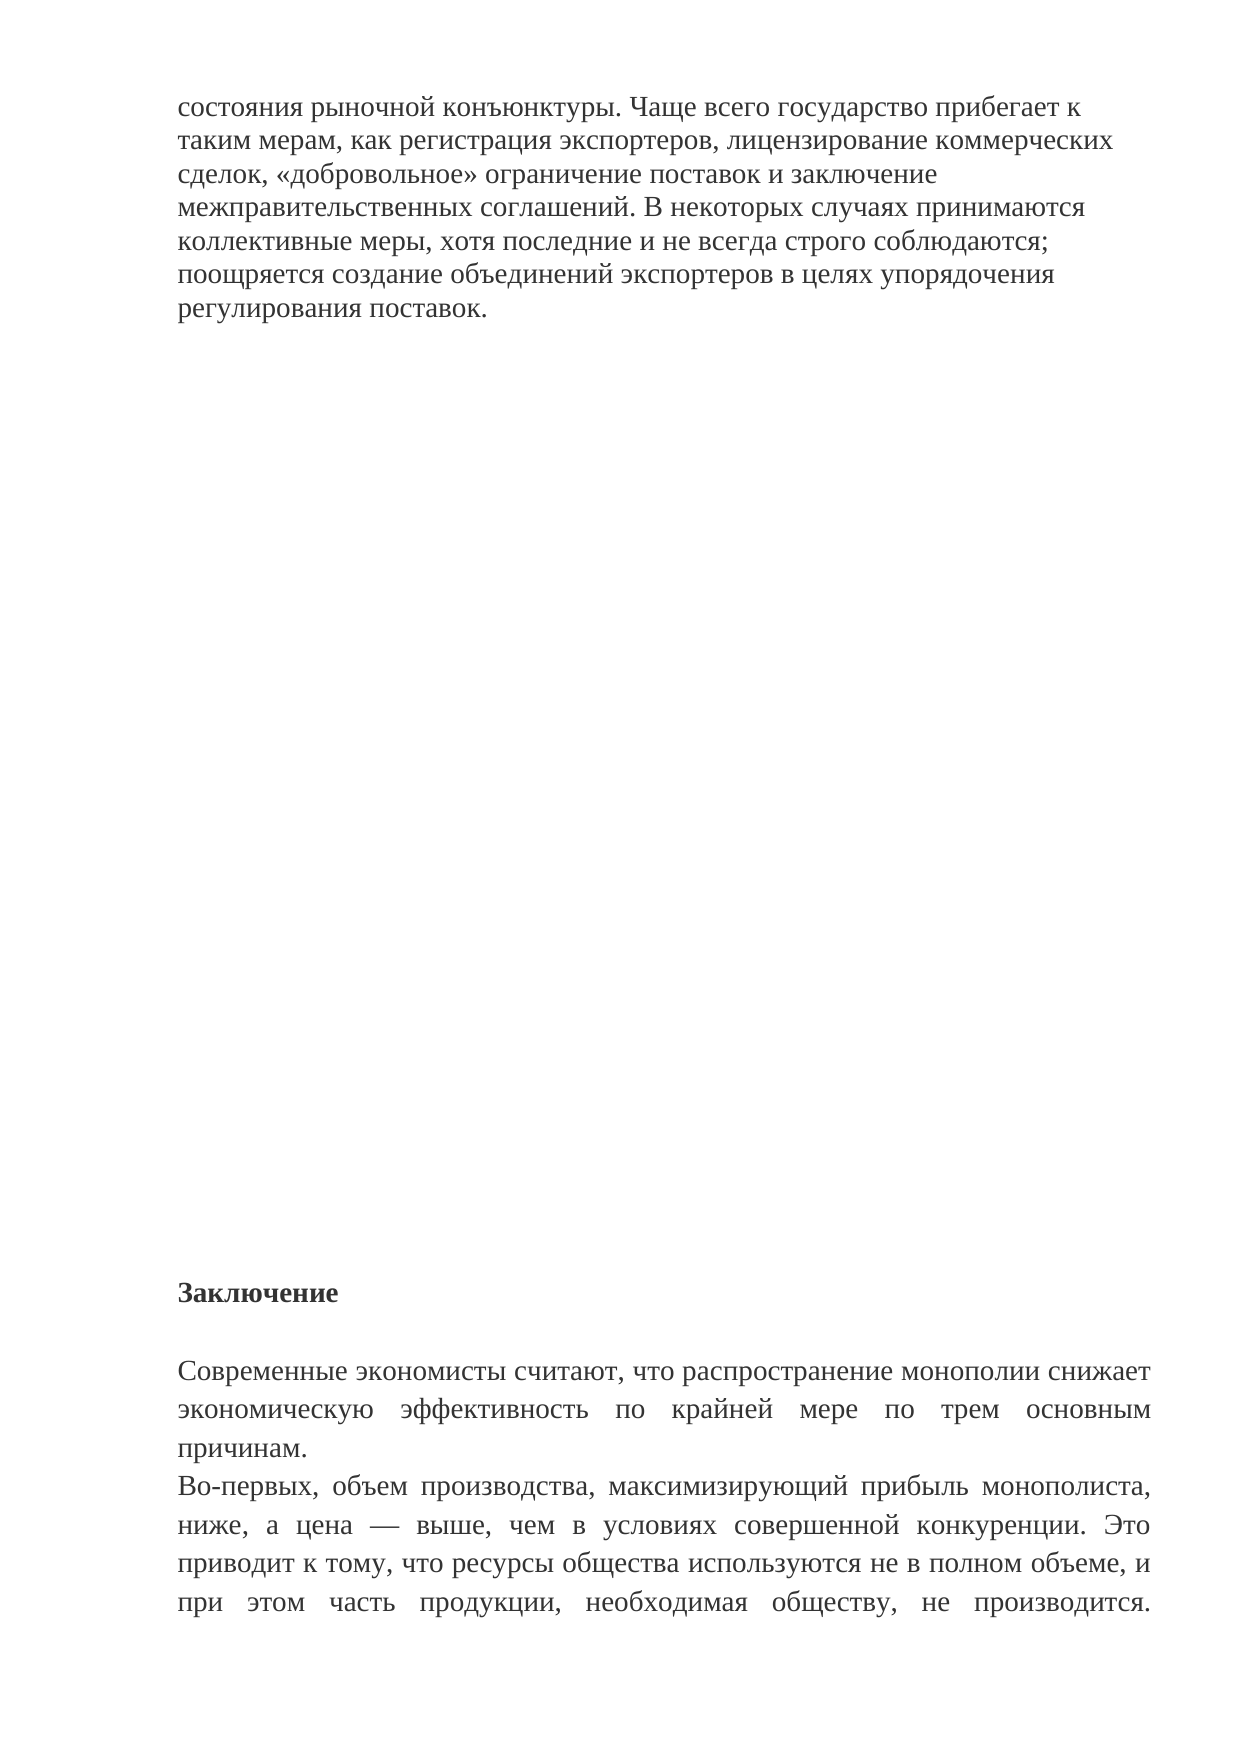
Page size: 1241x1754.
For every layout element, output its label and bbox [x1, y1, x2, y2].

text [177, 89, 1152, 385]
text [177, 1276, 1152, 1617]
